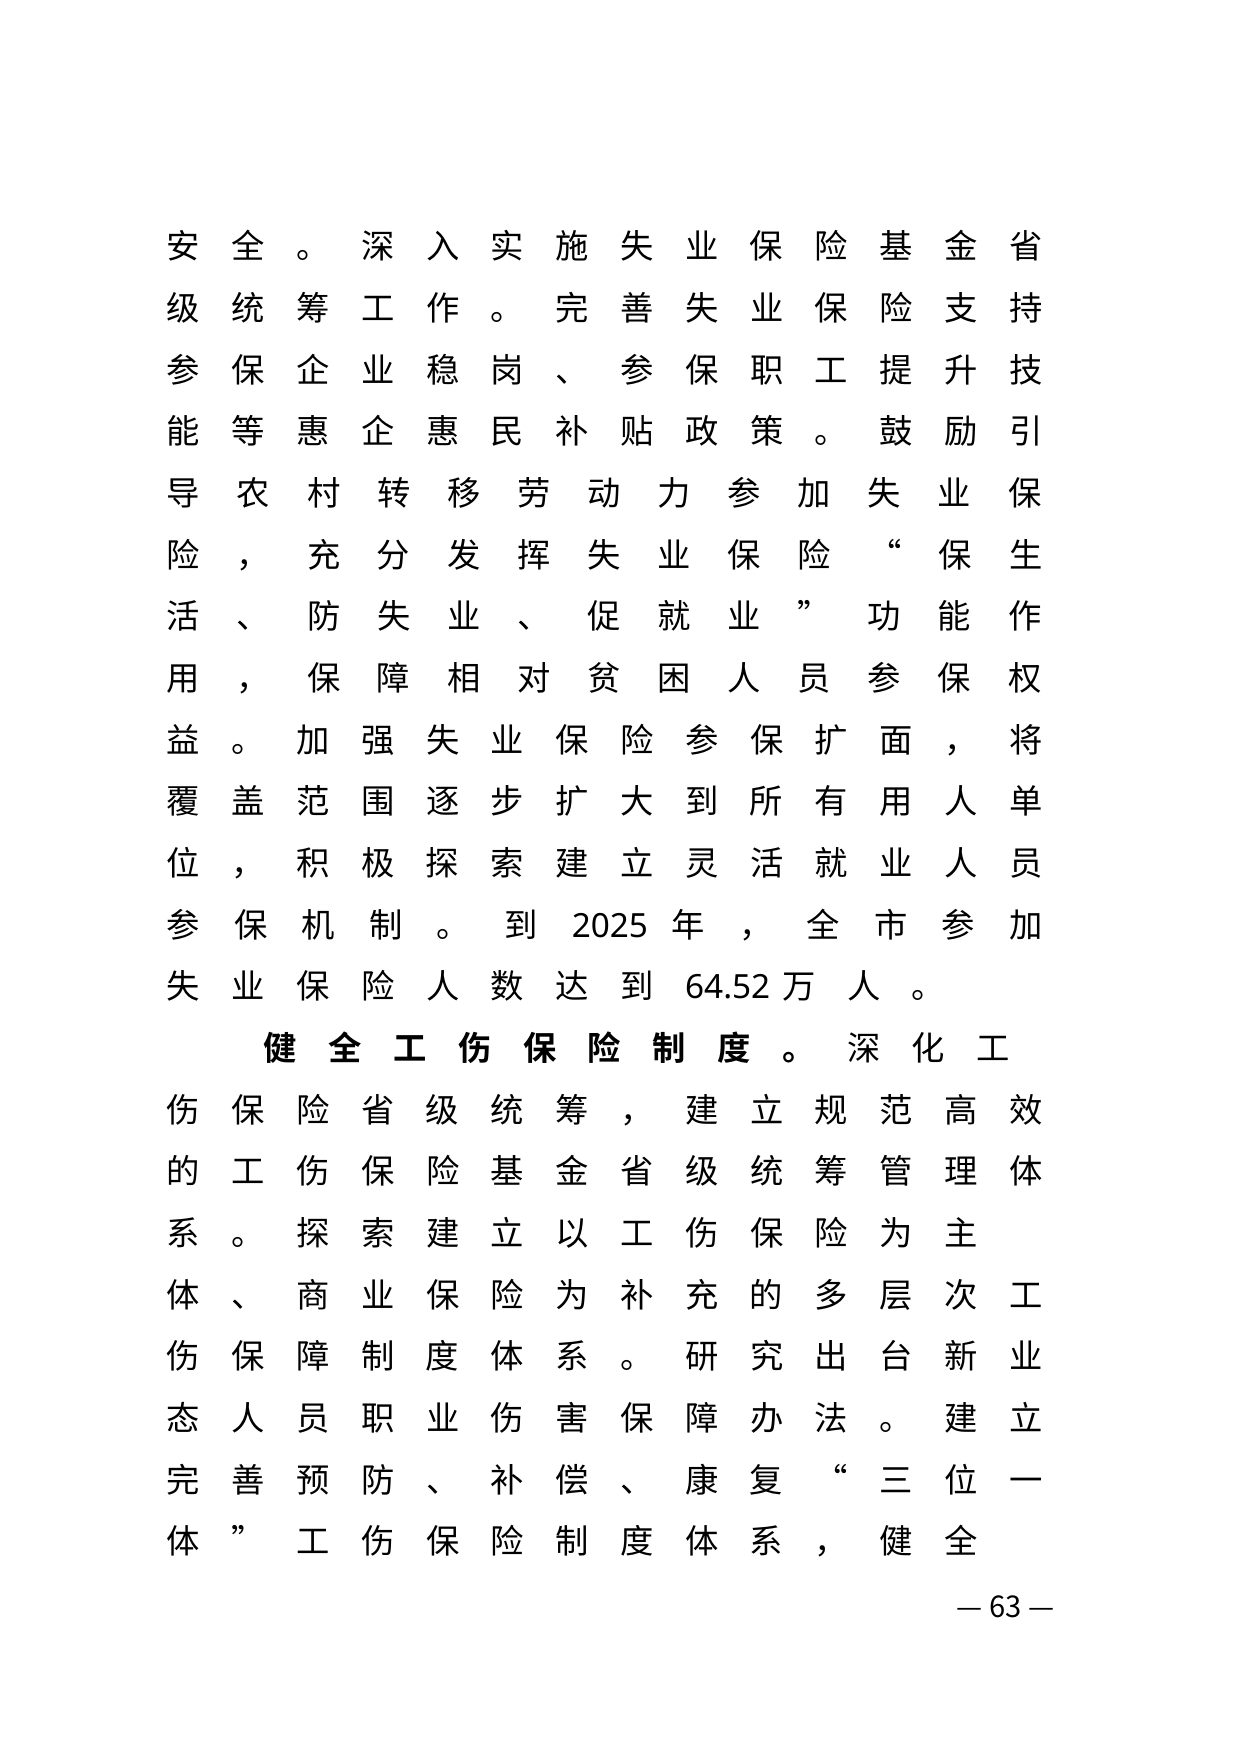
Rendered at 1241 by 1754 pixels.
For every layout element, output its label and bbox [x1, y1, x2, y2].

text [167, 213, 1074, 1015]
text [167, 1015, 1074, 1570]
